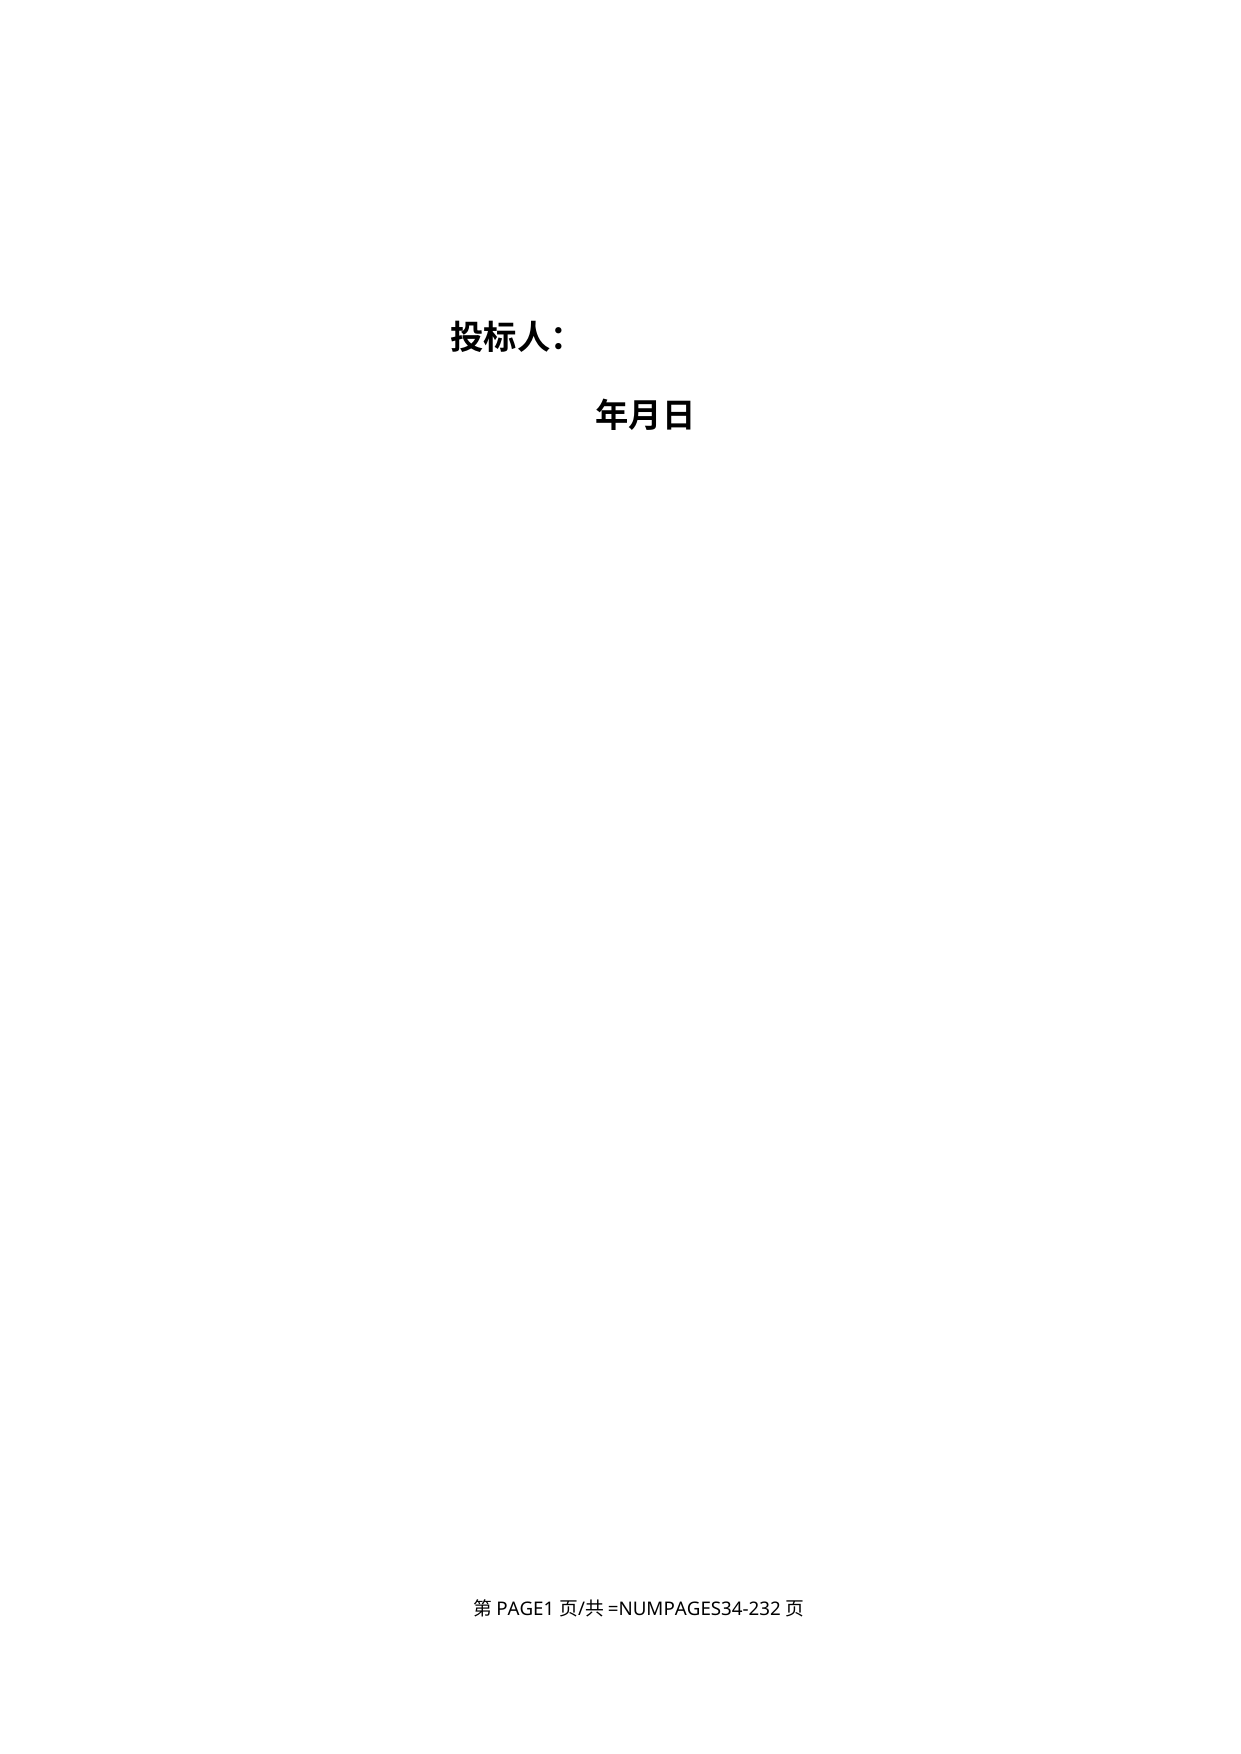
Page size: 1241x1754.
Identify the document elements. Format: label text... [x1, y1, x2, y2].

text 投标人： [187, 303, 1053, 368]
text 年月日 [187, 380, 1053, 445]
